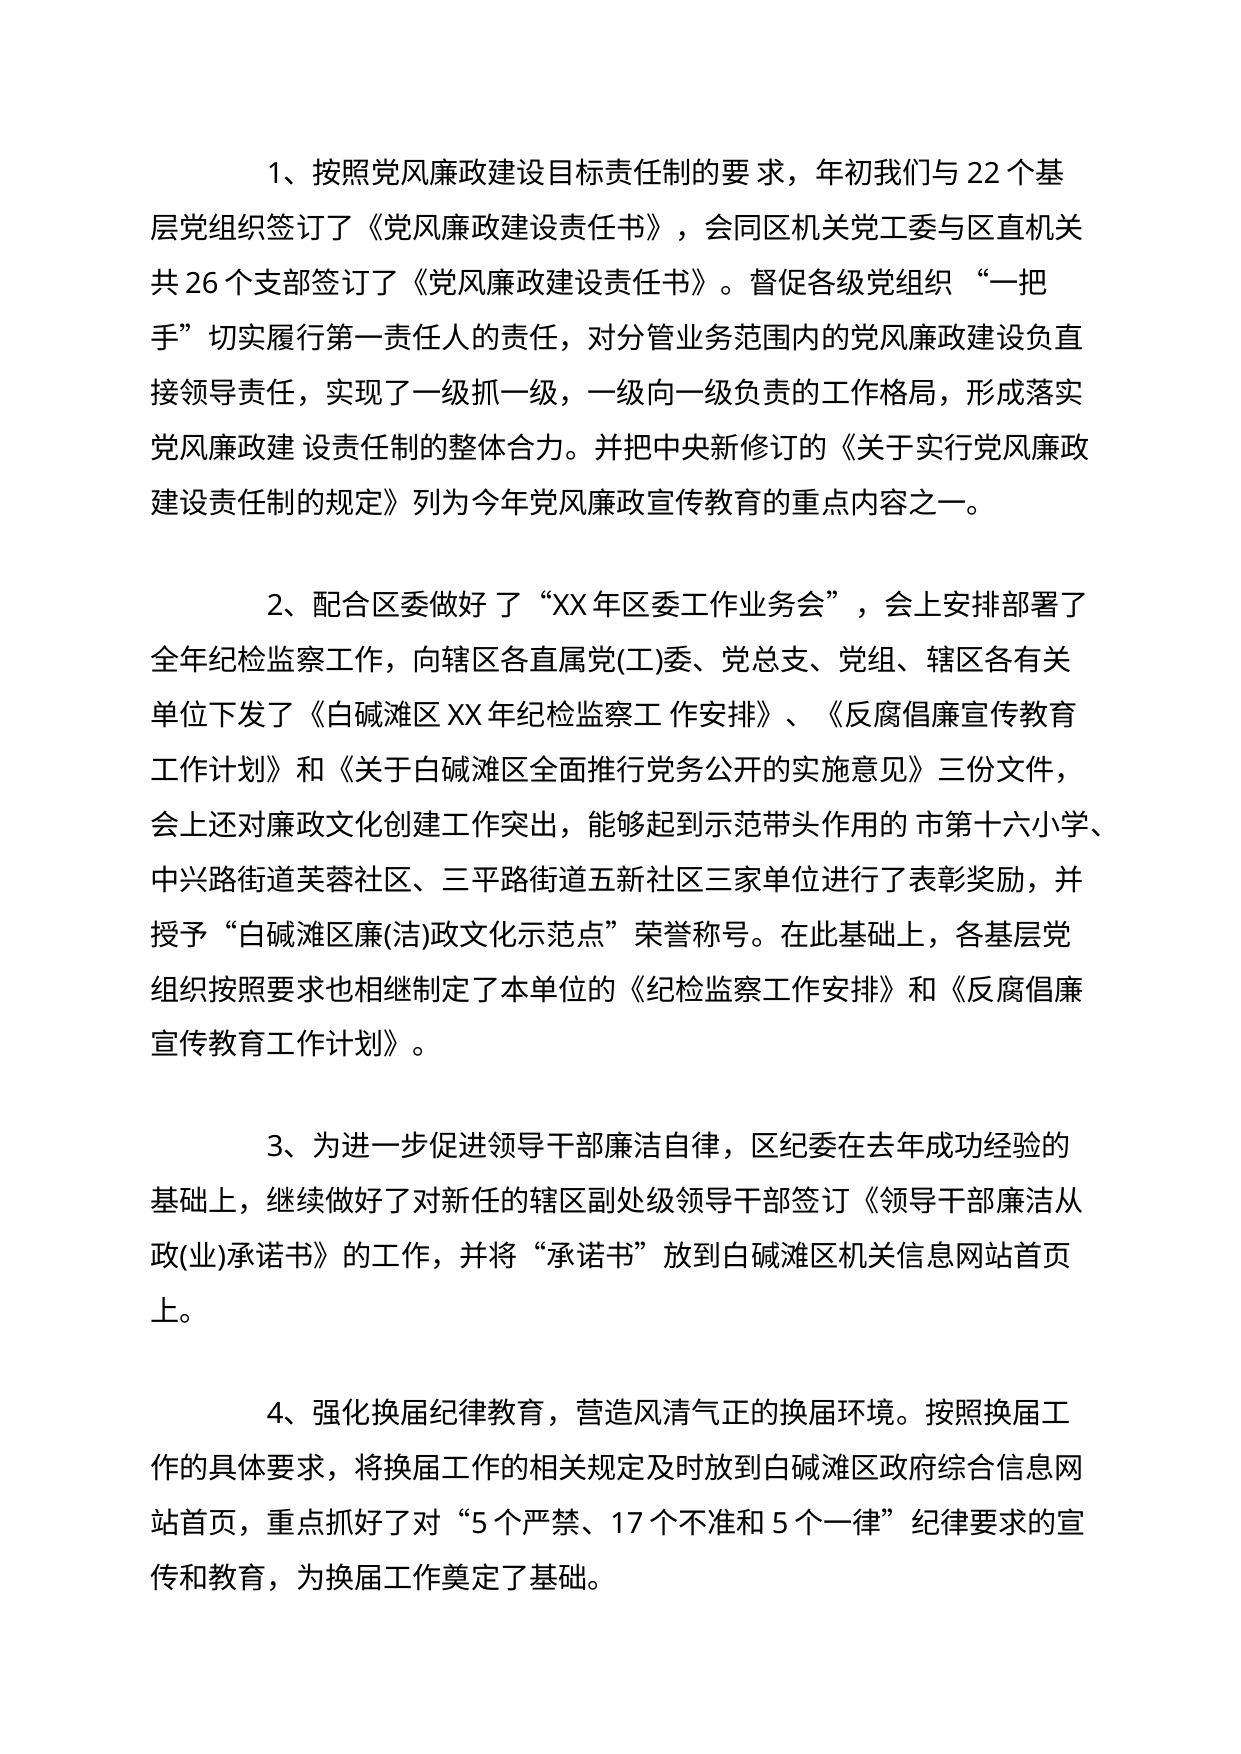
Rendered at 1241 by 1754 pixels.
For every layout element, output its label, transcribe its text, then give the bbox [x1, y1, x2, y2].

text 3、为进一步促进领导干部廉洁自律，区纪委在去年成功经验的基础上，继续做好了对新任的辖区副处级领导干部签订《领导干部廉洁从政(业)承诺书》的工作，并将“承诺书”放到白碱滩区机关信息网站首页上。 [150, 1123, 1090, 1330]
text 2、配合区委做好 了“XX年区委工作业务会”，会上安排部署了全年纪检监察工作，向辖区各直属党(工)委、党总支、党组、辖区各有关单位下发了《白碱滩区XX年纪检监察工 作安排》、《反腐倡廉宣传教育工作计划》和《关于白碱滩区全面推行党务公开的实施意见》三份文件，会上还对廉政文化创建工作突出，能够起到示范带头作用的 市第十六小学、中兴路街道芙蓉社区、三平路街道五新社区三家单位进行了表彰奖励，并授予“白碱滩区廉(洁)政文化示范点”荣誉称号。在此基础上，各基层党 组织按照要求也相继制定了本单位的《纪检监察工作安排》和《反腐倡廉宣传教育工作计划》。 [150, 581, 1090, 1063]
text 1、按照党风廉政建设目标责任制的要 求，年初我们与22个基层党组织签订了《党风廉政建设责任书》，会同区机关党工委与区直机关共26个支部签订了《党风廉政建设责任书》。督促各级党组织 “一把手”切实履行第一责任人的责任，对分管业务范围内的党风廉政建设负直接领导责任，实现了一级抓一级，一级向一级负责的工作格局，形成落实党风廉政建 设责任制的整体合力。并把中央新修订的《关于实行党风廉政建设责任制的规定》列为今年党风廉政宣传教育的重点内容之一。 [150, 150, 1090, 522]
text 4、强化换届纪律教育，营造风清气正的换届环境。按照换届工作的具体要求，将换届工作的相关规定及时放到白碱滩区政府综合信息网站首页，重点抓好了对“5个严禁、17个不准和5个一律”纪律要求的宣传和教育，为换届工作奠定了基础。 [150, 1389, 1090, 1597]
